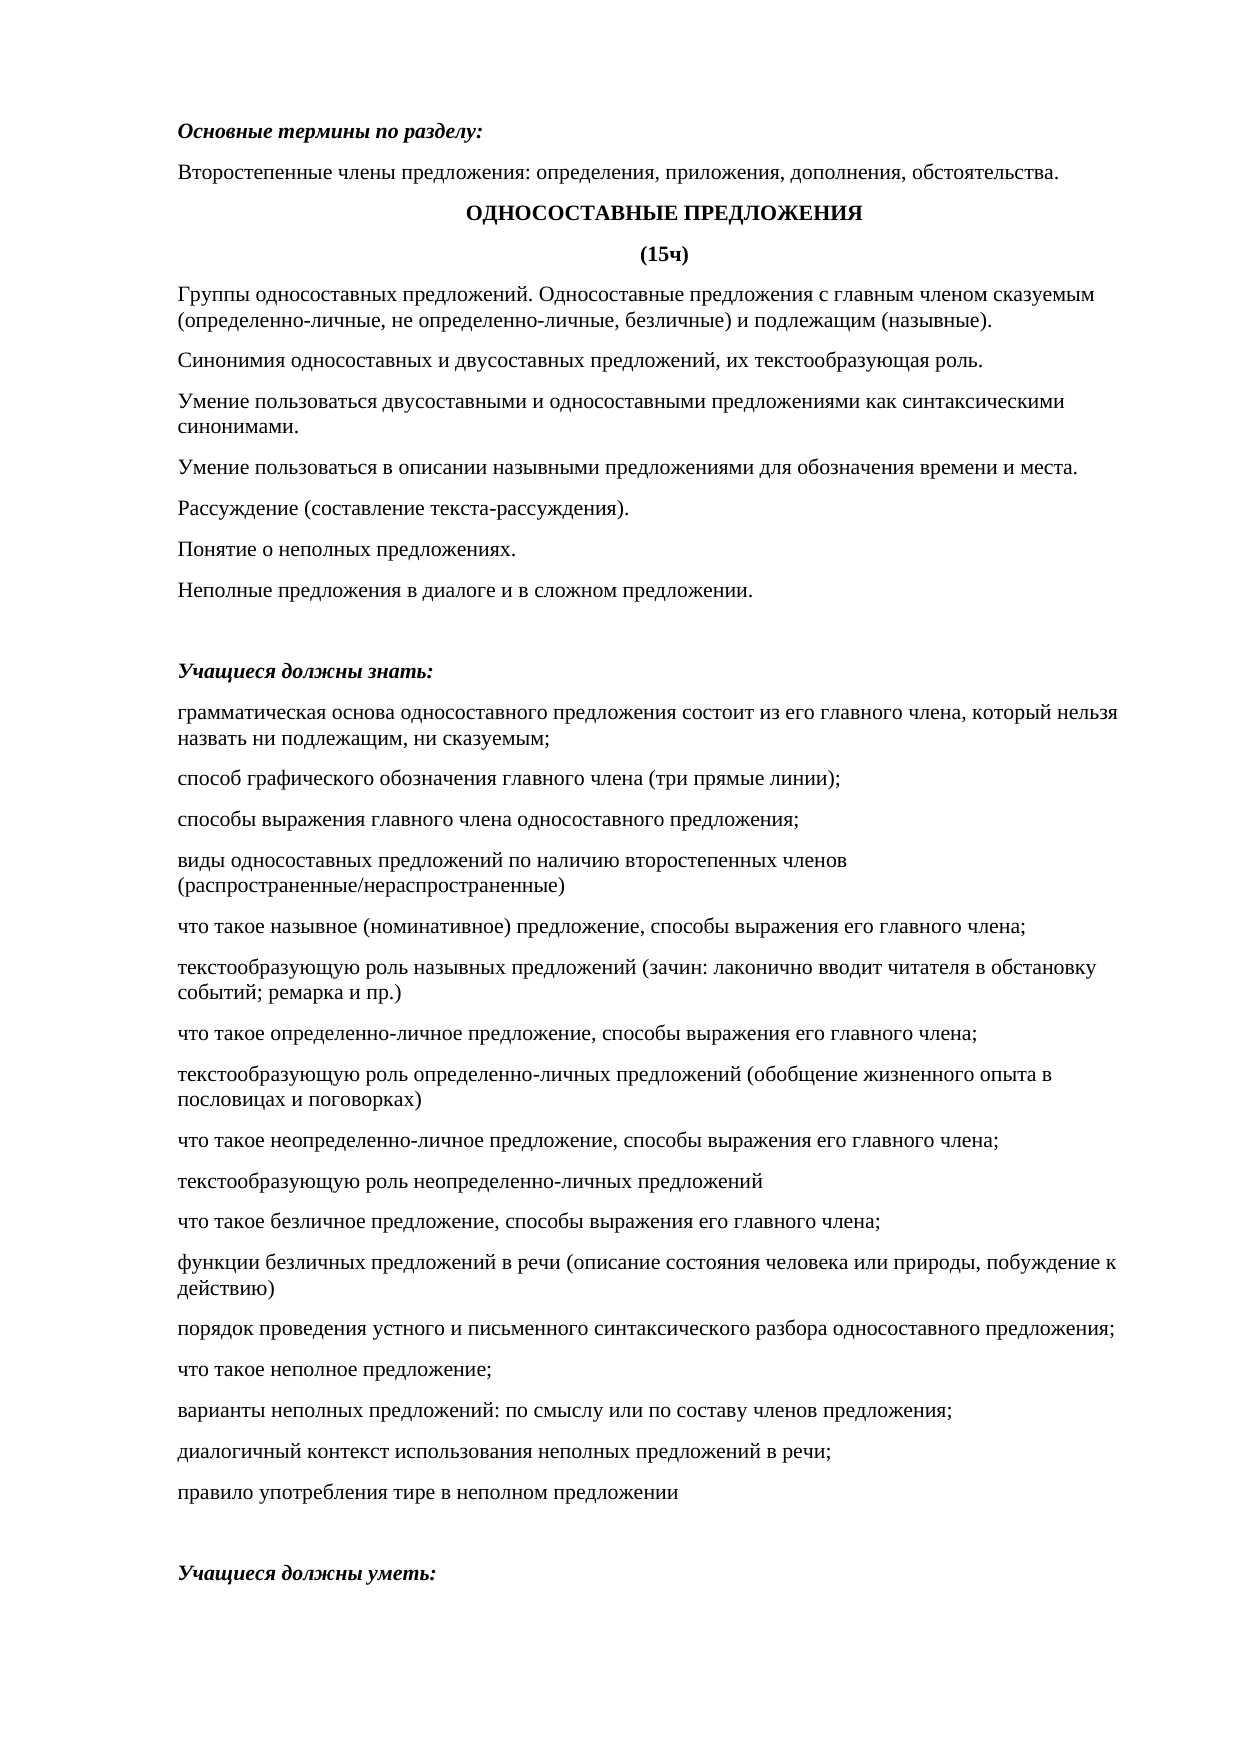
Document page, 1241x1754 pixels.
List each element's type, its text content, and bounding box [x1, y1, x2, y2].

text ОДНОСОСТАВНЫЕ ПРЕДЛОЖЕНИЯ [177, 200, 1152, 225]
text Группы односоставных предложений. Односоставные предложения с главным членом сказуемым (определенно-личные, не определенно-личные, безличные) и подлежащим (назывные). [177, 281, 1152, 332]
text что такое неполное предложение; [177, 1356, 1152, 1381]
text Синонимия односоставных и двусоставных предложений, их текстообразующая роль. [177, 347, 1152, 373]
text Умение пользоваться в описании назывными предложениями для обозначения времени и места. [177, 454, 1152, 479]
text варианты неполных предложений: по смыслу или по составу членов предложения; [177, 1397, 1152, 1422]
text текстообразующую роль неопределенно-личных предложений [177, 1168, 1152, 1193]
text текстообразующую роль определенно-личных предложений (обобщение жизненного опыта в пословицах и поговорках) [177, 1061, 1152, 1111]
text правило употребления тире в неполном предложении [177, 1479, 1152, 1504]
text что такое неопределенно-личное предложение, способы выражения его главного члена; [177, 1127, 1152, 1152]
text Учащиеся должны уметь: [177, 1560, 1152, 1586]
text текстообразующую роль назывных предложений (зачин: лаконично вводит читателя в обстановку событий; ремарка и пр.) [177, 954, 1152, 1004]
text функции безличных предложений в речи (описание состояния человека или природы, побуждение к действию) [177, 1249, 1152, 1300]
text порядок проведения устного и письменного синтаксического разбора односоставного предложения; [177, 1315, 1152, 1341]
text способы выражения главного члена односоставного предложения; [177, 806, 1152, 831]
text Неполные предложения в диалоге и в сложном предложении. [177, 577, 1152, 602]
text что такое назывное (номинативное) предложение, способы выражения его главного члена; [177, 913, 1152, 938]
text диалогичный контекст использования неполных предложений в речи; [177, 1438, 1152, 1463]
text Рассуждение (составление текста-рассуждения). [177, 495, 1152, 520]
text (15ч) [177, 241, 1152, 266]
text Второстепенные члены предложения: определения, приложения, дополнения, обстоятельства. [177, 159, 1152, 184]
text Учащиеся должны знать: [177, 658, 1152, 684]
text что такое определенно-личное предложение, способы выражения его главного члена; [177, 1020, 1152, 1045]
text Понятие о неполных предложениях. [177, 536, 1152, 561]
text способ графического обозначения главного члена (три прямые линии); [177, 765, 1152, 791]
text Основные термины по разделу: [177, 118, 1152, 143]
text Умение пользоваться двусоставными и односоставными предложениями как синтаксическими синонимами. [177, 388, 1152, 439]
text виды односоставных предложений по наличию второстепенных членов (распространенные/нераспространенные) [177, 847, 1152, 897]
text грамматическая основа односоставного предложения состоит из его главного члена, который нельзя назвать ни подлежащим, ни сказуемым; [177, 699, 1152, 750]
text что такое безличное предложение, способы выражения его главного члена; [177, 1208, 1152, 1234]
